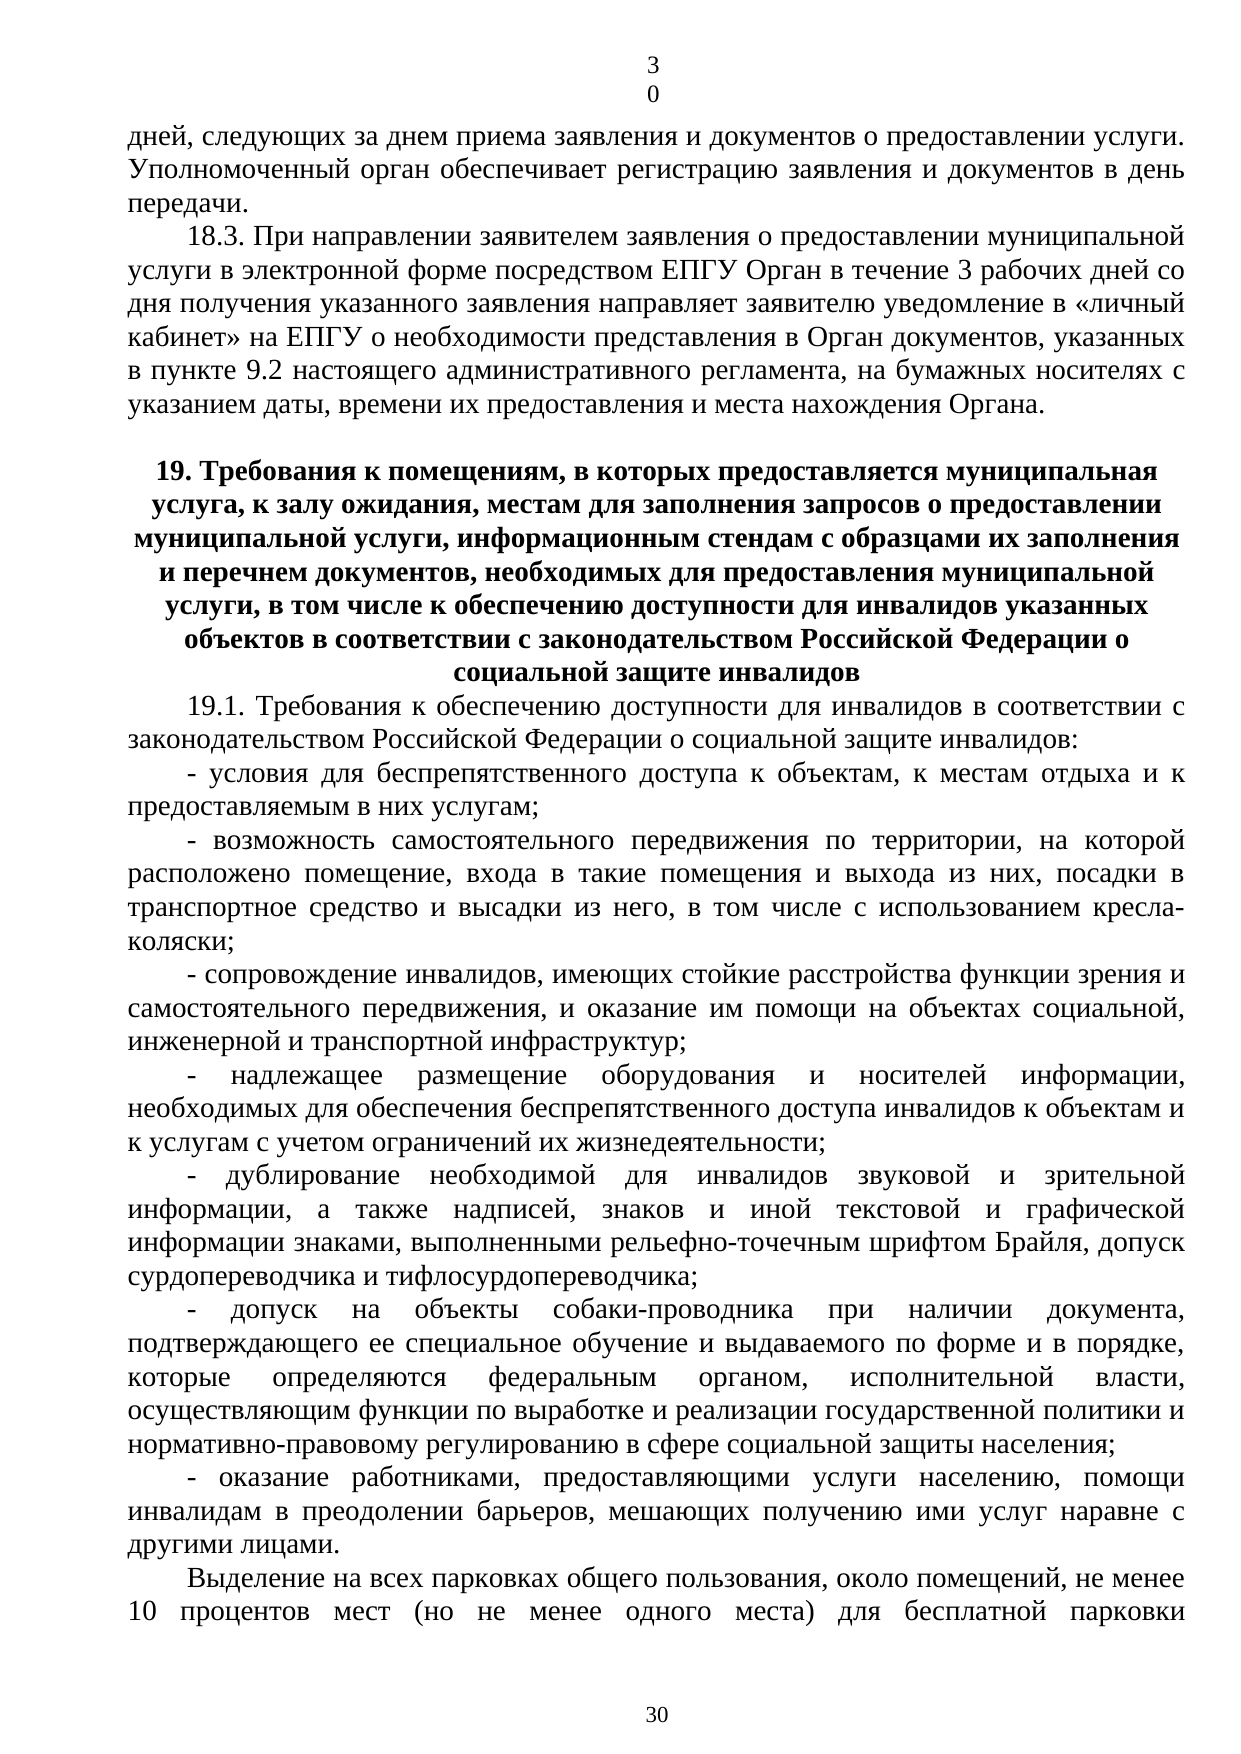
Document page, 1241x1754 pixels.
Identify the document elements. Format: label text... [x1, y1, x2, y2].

text - дублирование необходимой для инвалидов звуковой и зрительной информации, а также надписей, знаков и иной текстовой и графической информации знаками, выполненными рельефно-точечным шрифтом Брайля, допуск сурдопереводчика и тифлосурдопереводчика; [127, 1157, 1186, 1292]
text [127, 1560, 1186, 1627]
text 18.3. При направлении заявителем заявления о предоставлении муниципальной услуги в электронной форме посредством ЕПГУ Орган в течение 3 рабочих дней со дня получения указанного заявления направляет заявителю уведомление в «личный кабинет» на ЕПГУ о необходимости представления в Орган документов, указанных в пункте 9.2 настоящего административного регламента, на бумажных носителях с указанием даты, времени их предоставления и места нахождения Органа. [127, 218, 1186, 419]
list 19. Требования к помещениям, в которых предоставляется муниципальная услуга, к залу ожидания, местам для заполнения запросов о предоставлении муниципальной услуги, информационным стендам с образцами их заполнения и перечнем документов, необходимых для предоставления муниципальной услуги, в том числе к обеспечению доступности для инвалидов указанных объектов в соответствии с законодательством Российской Федерации о социальной защите инвалидов [127, 453, 1186, 688]
text - оказание работниками, предоставляющими услуги населению, помощи инвалидам в преодолении барьеров, мешающих получению ими услуг наравне с другими лицами. [127, 1459, 1186, 1560]
text - возможность самостоятельного передвижения по территории, на которой расположено помещение, входа в такие помещения и выхода из них, посадки в транспортное средство и высадки из него, в том числе с использованием кресла- коляски; [127, 822, 1186, 956]
text - допуск на объекты собаки-проводника при наличии документа, подтверждающего ее специальное обучение и выдаваемого по форме и в порядке, которые определяются федеральным органом, исполнительной власти, осуществляющим функции по выработке и реализации государственной политики и нормативно-правовому регулированию в сфере социальной защиты населения; [127, 1292, 1186, 1459]
text - сопровождение инвалидов, имеющих стойкие расстройства функции зрения и самостоятельного передвижения, и оказание им помощи на объектах социальной, инженерной и транспортной инфраструктур; [127, 956, 1186, 1057]
text - условия для беспрепятственного доступа к объектам, к местам отдыха и к предоставляемым в них услугам; [127, 755, 1186, 822]
text 19.1. Требования к обеспечению доступности для инвалидов в соответствии с законодательством Российской Федерации о социальной защите инвалидов: [127, 688, 1186, 755]
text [127, 118, 1186, 218]
text - надлежащее размещение оборудования и носителей информации, необходимых для обеспечения беспрепятственного доступа инвалидов к объектам и к услугам с учетом ограничений их жизнедеятельности; [127, 1057, 1186, 1157]
